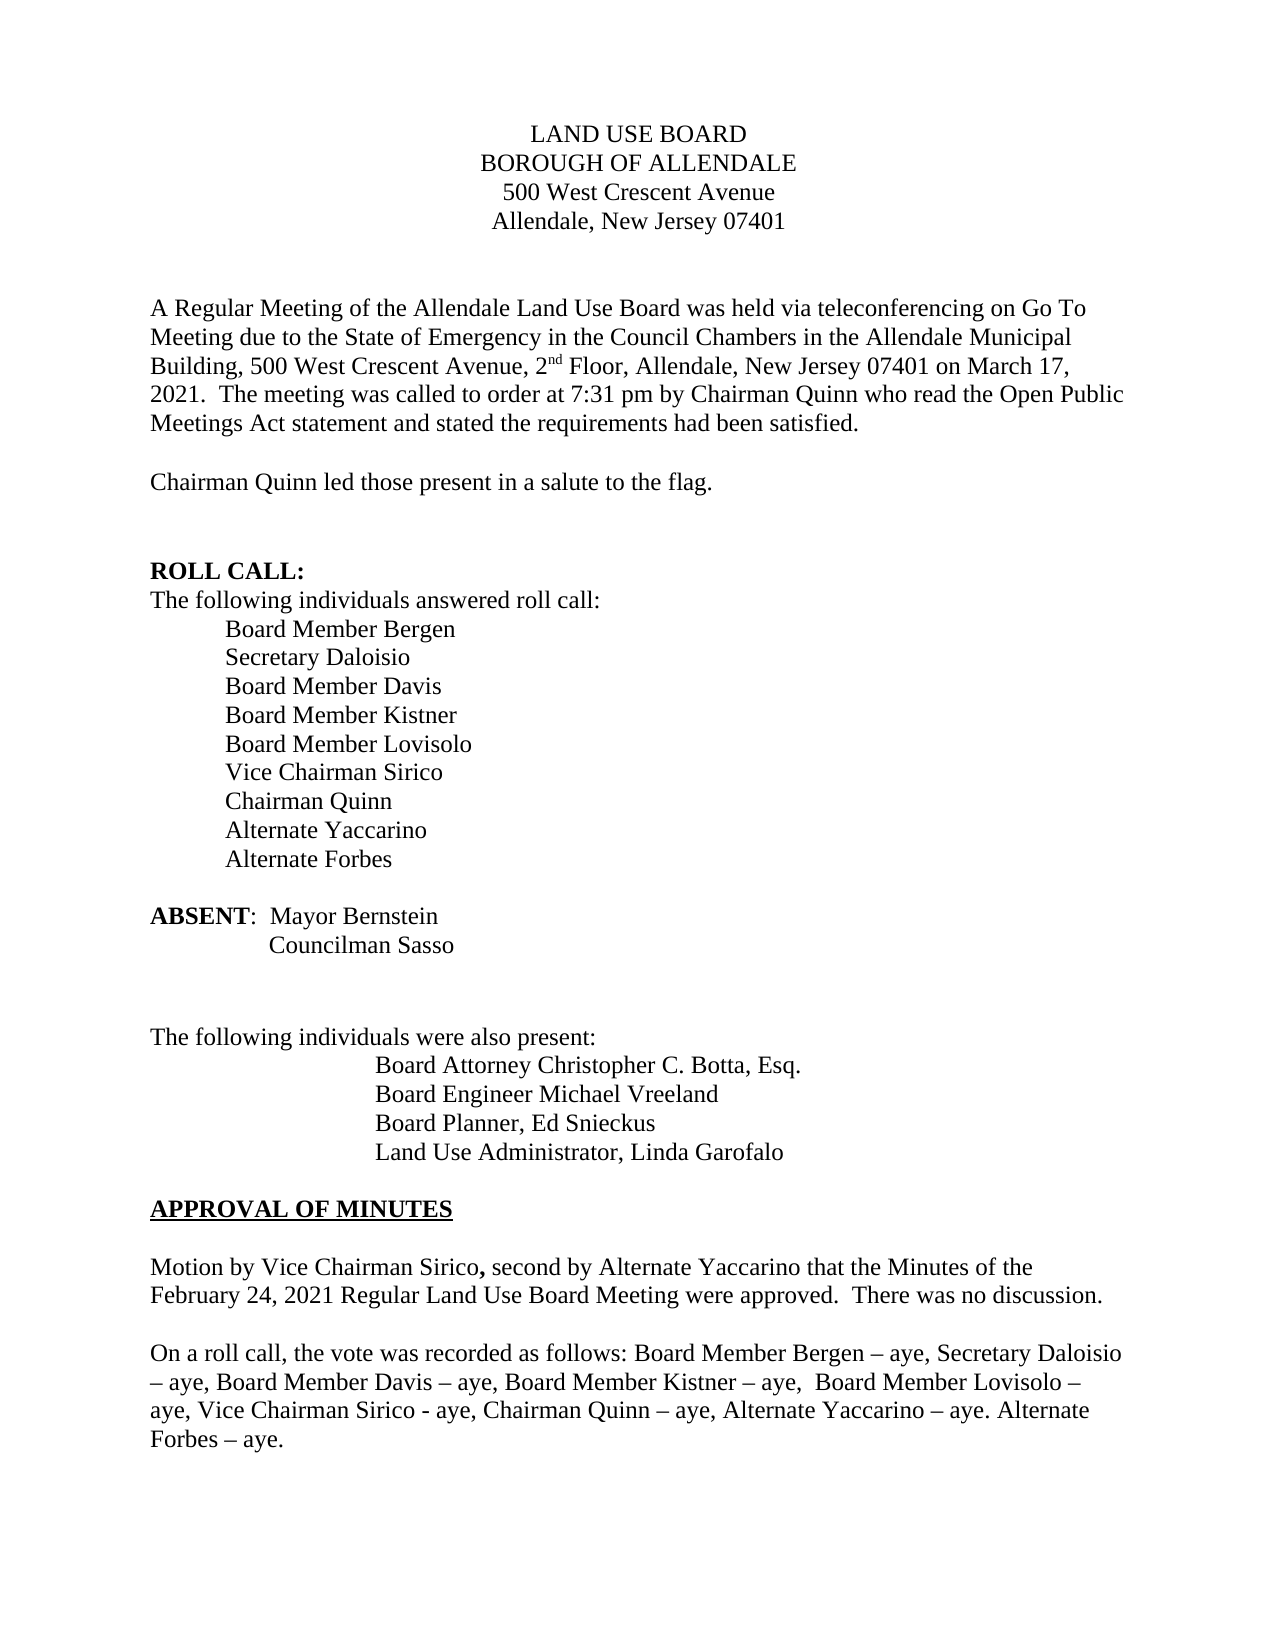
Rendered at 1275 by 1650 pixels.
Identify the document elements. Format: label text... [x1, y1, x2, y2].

text Board Member Davis [150, 671, 1125, 700]
text Board Engineer Michael Vreeland [150, 1079, 1125, 1108]
text Vice Chairman Sirico [150, 757, 1125, 786]
text ROLL CALL: [150, 556, 1125, 585]
text Councilman Sasso [150, 930, 1125, 959]
text LAND USE BOARD [150, 120, 1127, 149]
text Board Member Bergen [150, 614, 1125, 642]
text The following individuals answered roll call: [150, 585, 1125, 614]
text Board Attorney Christopher C. Botta, Esq. [300, 1050, 1125, 1079]
text BOROUGH OF ALLENDALE [150, 149, 1127, 177]
text Board Member Lovisolo [150, 729, 1125, 757]
text APPROVAL OF MINUTES [150, 1194, 1125, 1223]
text Allendale, New Jersey 07401 [150, 206, 1127, 235]
text Secretary Daloisio [150, 642, 1125, 671]
text Board Member Kistner [150, 700, 1125, 729]
text Alternate Forbes [150, 844, 1125, 872]
text 500 West Crescent Avenue [150, 177, 1127, 206]
text On a roll call, the vote was recorded as follows: Board Member Bergen – aye, Secretary Daloisio – aye, Board Member Davis – aye, Board Member Kistner – aye, Board Member Lovisolo – aye, Vice Chairman Sirico - aye, Chairman Quinn – aye, Alternate Yaccarino – aye. Alternate Forbes – aye. [150, 1338, 1125, 1453]
text Chairman Quinn [150, 786, 1125, 815]
text Board Planner, Ed Snieckus [150, 1108, 1125, 1137]
text Land Use Administrator, Linda Garofalo [150, 1137, 1125, 1165]
text Chairman Quinn led those present in a salute to the flag. [150, 467, 1125, 496]
text The following individuals were also present: [150, 1022, 1125, 1050]
text A Regular Meeting of the Allendale Land Use Board was held via teleconferencing on Go To Meeting due to the State of Emergency in the Council Chambers in the Allendale Municipal Building, 500 West Crescent Avenue, 2nd Floor, Allendale, New Jersey 07401 on March 17, 2021. The meeting was called to order at 7:31 pm by Chairman Quinn who read the Open Public Meetings Act statement and stated the requirements had been satisfied. [150, 293, 1125, 437]
text Motion by Vice Chairman Sirico, second by Alternate Yaccarino that the Minutes of the February 24, 2021 Regular Land Use Board Meeting were approved. There was no discussion. [150, 1252, 1125, 1309]
text Alternate Yaccarino [150, 815, 1125, 844]
text ABSENT: Mayor Bernstein [150, 901, 1125, 930]
